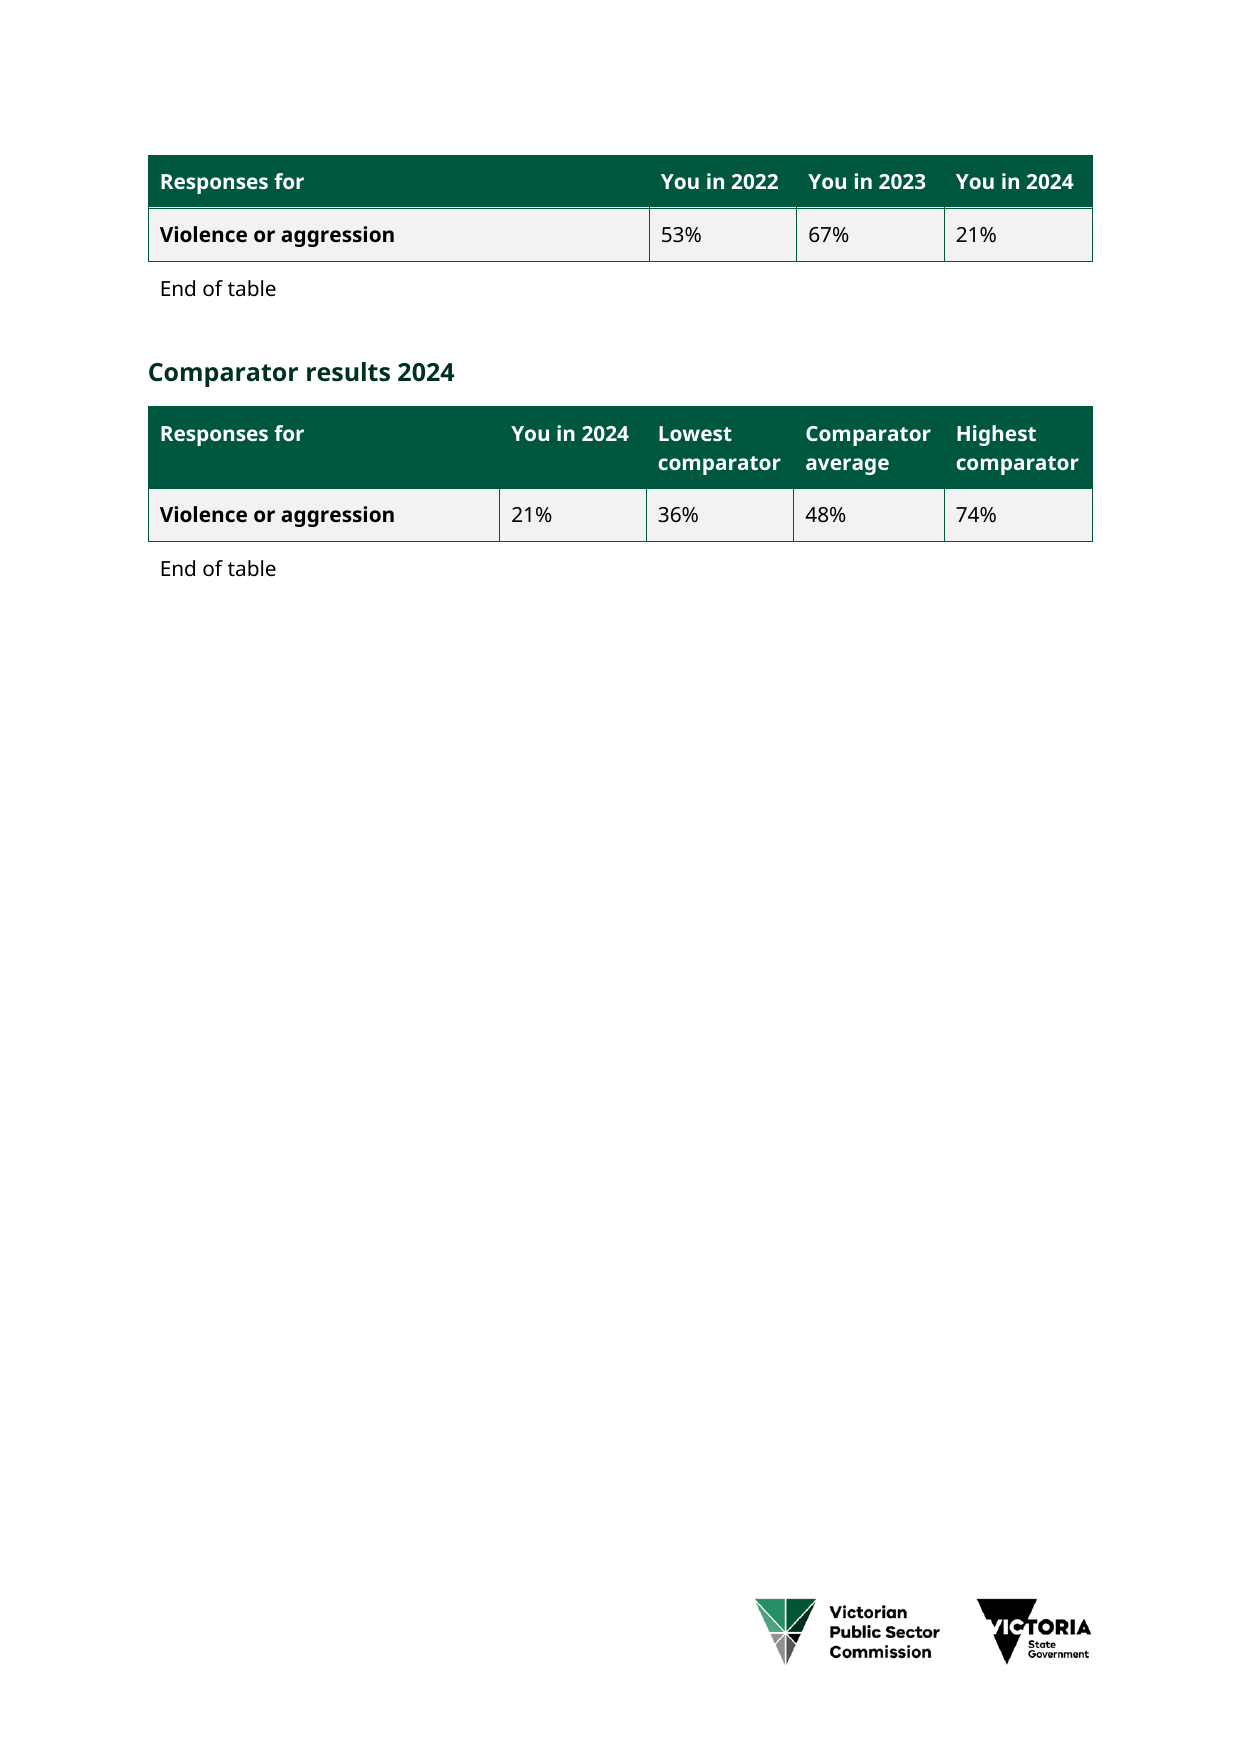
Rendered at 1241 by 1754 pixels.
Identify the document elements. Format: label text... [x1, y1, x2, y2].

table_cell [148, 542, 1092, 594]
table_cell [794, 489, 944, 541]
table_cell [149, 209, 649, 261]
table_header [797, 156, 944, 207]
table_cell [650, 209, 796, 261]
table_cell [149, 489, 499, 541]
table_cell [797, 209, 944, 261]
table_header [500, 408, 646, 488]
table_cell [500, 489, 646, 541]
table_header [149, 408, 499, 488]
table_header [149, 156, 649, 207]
picture [754, 1598, 1093, 1666]
subtitle Comparator results 2024 [148, 355, 1092, 389]
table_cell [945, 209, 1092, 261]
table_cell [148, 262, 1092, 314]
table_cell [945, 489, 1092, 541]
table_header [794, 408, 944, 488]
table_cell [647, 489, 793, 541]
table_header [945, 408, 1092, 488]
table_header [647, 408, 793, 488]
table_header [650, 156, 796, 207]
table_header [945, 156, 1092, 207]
